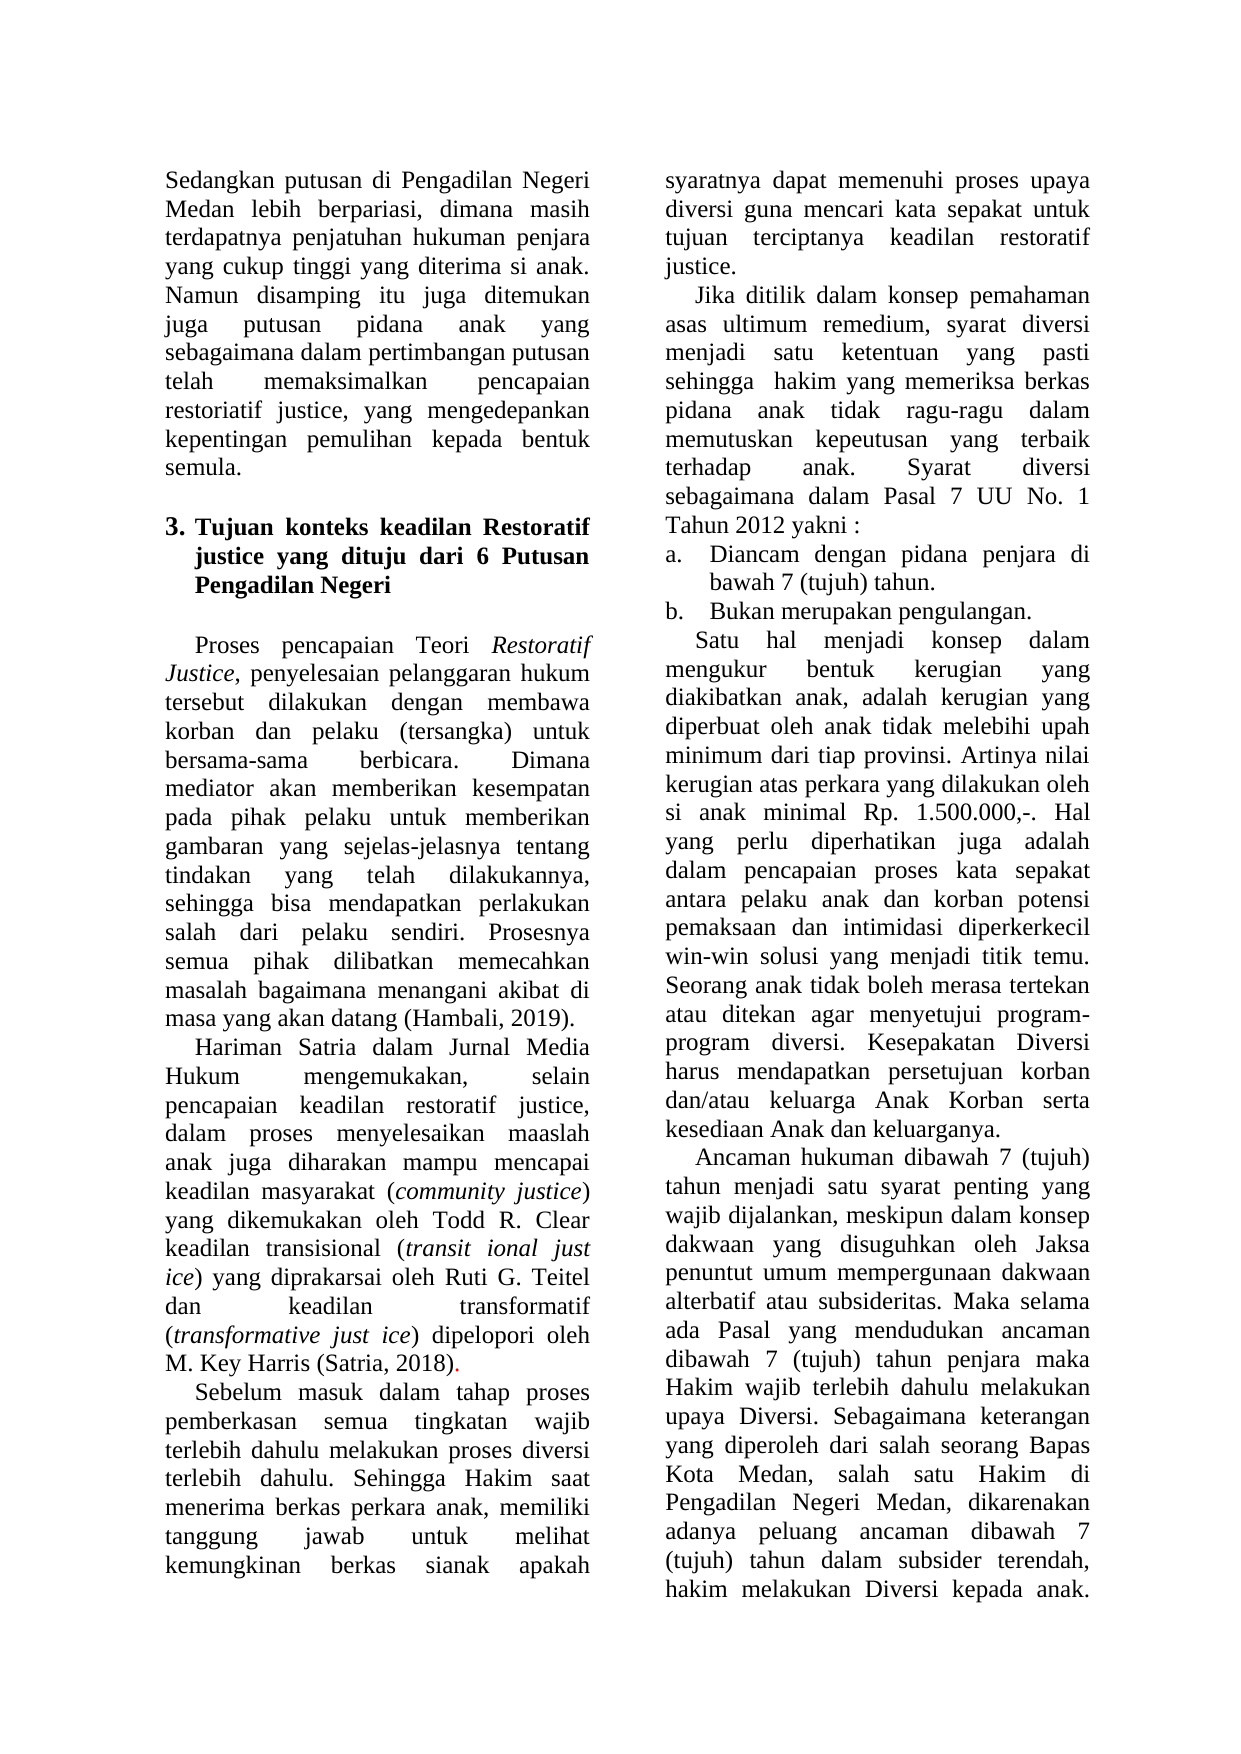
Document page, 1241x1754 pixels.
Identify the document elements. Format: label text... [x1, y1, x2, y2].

list Tujuan konteks keadilan Restoratif justice yang dituju dari 6 Putusan Pengadilan Negeri [165, 510, 590, 599]
text Hariman Satria dalam Jurnal Media Hukum mengemukakan, selain pencapaian keadilan restoratif justice, dalam proses menyelesaikan maaslah anak juga diharakan mampu mencapai keadilan masyarakat (community justice) yang dikemukakan oleh Todd R. Clear keadilan transisional (transit ional just ice) yang diprakarsai oleh Ruti G. Teitel dan keadilan transformatif (transformative just ice) dipelopori oleh M. Key Harris (Satria, 2018). [165, 1032, 590, 1377]
list Sebelum masuk dalam tahap proses pemberkasan semua tingkatan wajib terlebih dahulu melakukan proses diversi terlebih dahulu. Sehingga Hakim saat menerima berkas perkara anak, memiliki tanggung jawab untuk melihat kemungkinan berkas sianak apakah syaratnya dapat memenuhi proses upaya diversi guna mencari kata sepakat untuk tujuan terciptanya keadilan restoratif justice. [665, 165, 1090, 280]
list Proses pencapaian Teori Restoratif Justice, penyelesaian pelanggaran hukum tersebut dilakukan dengan membawa korban dan pelaku (tersangka) untuk bersama-sama berbicara. Dimana mediator akan memberikan kesempatan pada pihak pelaku untuk memberikan gambaran yang sejelas-jelasnya tentang tindakan yang telah dilakukannya, sehingga bisa mendapatkan perlakukan salah dari pelaku sendiri. Prosesnya semua pihak dilibatkan memecahkan masalah bagaimana menangani akibat di masa yang akan datang (Hambali, 2019). [165, 630, 590, 1032]
list Bukan merupakan pengulangan. [665, 596, 1090, 625]
list Jika ditilik dalam konsep pemahaman asas ultimum remedium, syarat diversi menjadi satu ketentuan yang pasti sehingga hakim yang memeriksa berkas pidana anak tidak ragu-ragu dalam memutuskan kepeutusan yang terbaik terhadap anak. Syarat diversi sebagaimana dalam Pasal 7 UU No. 1 Tahun 2012 yakni : [665, 280, 1090, 539]
text Satu hal menjadi konsep dalam mengukur bentuk kerugian yang diakibatkan anak, adalah kerugian yang diperbuat oleh anak tidak melebihi upah minimum dari tiap provinsi. Artinya nilai kerugian atas perkara yang dilakukan oleh si anak minimal Rp. 1.500.000,-. Hal yang perlu diperhatikan juga adalah dalam pencapaian proses kata sepakat antara pelaku anak dan korban potensi pemaksaan dan intimidasi diperkerkecil win-win solusi yang menjadi titik temu. Seorang anak tidak boleh merasa tertekan atau ditekan agar menyetujui program-program diversi. Kesepakatan Diversi harus mendapatkan persetujuan korban dan/atau keluarga Anak Korban serta kesediaan Anak dan keluarganya. [665, 625, 1090, 1142]
list Diancam dengan pidana penjara di bawah 7 (tujuh) tahun. [665, 539, 1090, 596]
list Sebelum masuk dalam tahap proses pemberkasan semua tingkatan wajib terlebih dahulu melakukan proses diversi terlebih dahulu. Sehingga Hakim saat menerima berkas perkara anak, memiliki tanggung jawab untuk melihat kemungkinan berkas sianak apakah syaratnya dapat memenuhi proses upaya diversi guna mencari kata sepakat untuk tujuan terciptanya keadilan restoratif justice. [165, 1377, 590, 1578]
